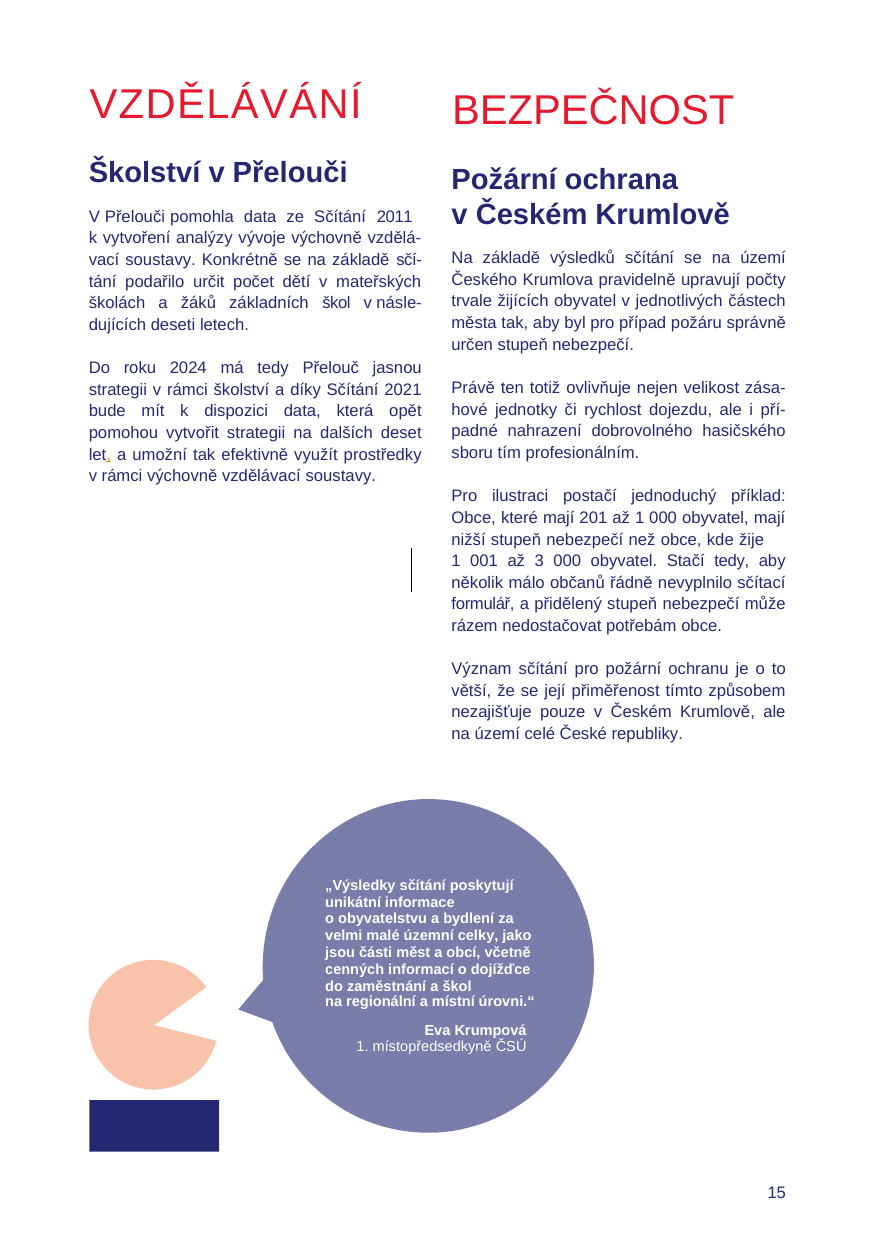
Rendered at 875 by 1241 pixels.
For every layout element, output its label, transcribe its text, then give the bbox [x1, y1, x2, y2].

text Do roku 2024 má tedy Přelouč jasnou strategii v rámci školství a díky Sčítání 2021 bude mít k dispozici data, která opět pomohou vytvořit strategii na dalších deset let a umožní tak efektivně využít prostředky v rámci výchovně vzdělávací soustavy. [88, 358, 422, 485]
text V Přelouči pomohla data ze Sčítání 2011 k vytvoření analýzy vývoje výchovně vzdělá- vací soustavy. Konkrétně se na základě sčí- tání podařilo určit počet dětí v mateřských školách a žáků základních škol v násle-dujících deseti letech. [88, 207, 422, 334]
text v Českém Krumlově [451, 197, 797, 230]
text Právě ten totiž ovlivňuje nejen velikost zása- hové jednotky či rychlost dojezdu, ale i pří- padné nahrazení dobrovolného hasičského sboru tím profesionálním. [451, 378, 786, 462]
text Význam sčítání pro požární ochranu je o to větší, že se její přiměřenost tímto způsobem nezajišťuje pouze v Českém Krumlově, ale na území celé České republiky. [451, 659, 786, 743]
subtitle VZDĚLÁVÁNÍ [89, 79, 422, 127]
subtitle BEZPEČNOST [452, 86, 797, 133]
text 15 [0, 1183, 786, 1202]
text Pro ilustraci postačí jednoduchý příklad: Obce, které mají 201 až 1 000 obyvatel, mají nižší stupeň nebezpečí než obce, kde žije 1 001 až 3 000 obyvatel. Stačí tedy, abyněkolik málo občanů řádně nevyplnilo sčítací formulář, a přidělený stupeň nebezpečí může rázem nedostačovat potřebám obce. [451, 486, 786, 635]
subtitle Školství v Přelouči [88, 156, 422, 189]
text Na základě výsledků sčítání se na území Českého Krumlova pravidelně upravují počty trvale žijících obyvatel v jednotlivých částech města tak, aby byl pro případ požáru správně určen stupeň nebezpečí. [451, 248, 786, 353]
subtitle Požární ochrana [451, 162, 797, 195]
